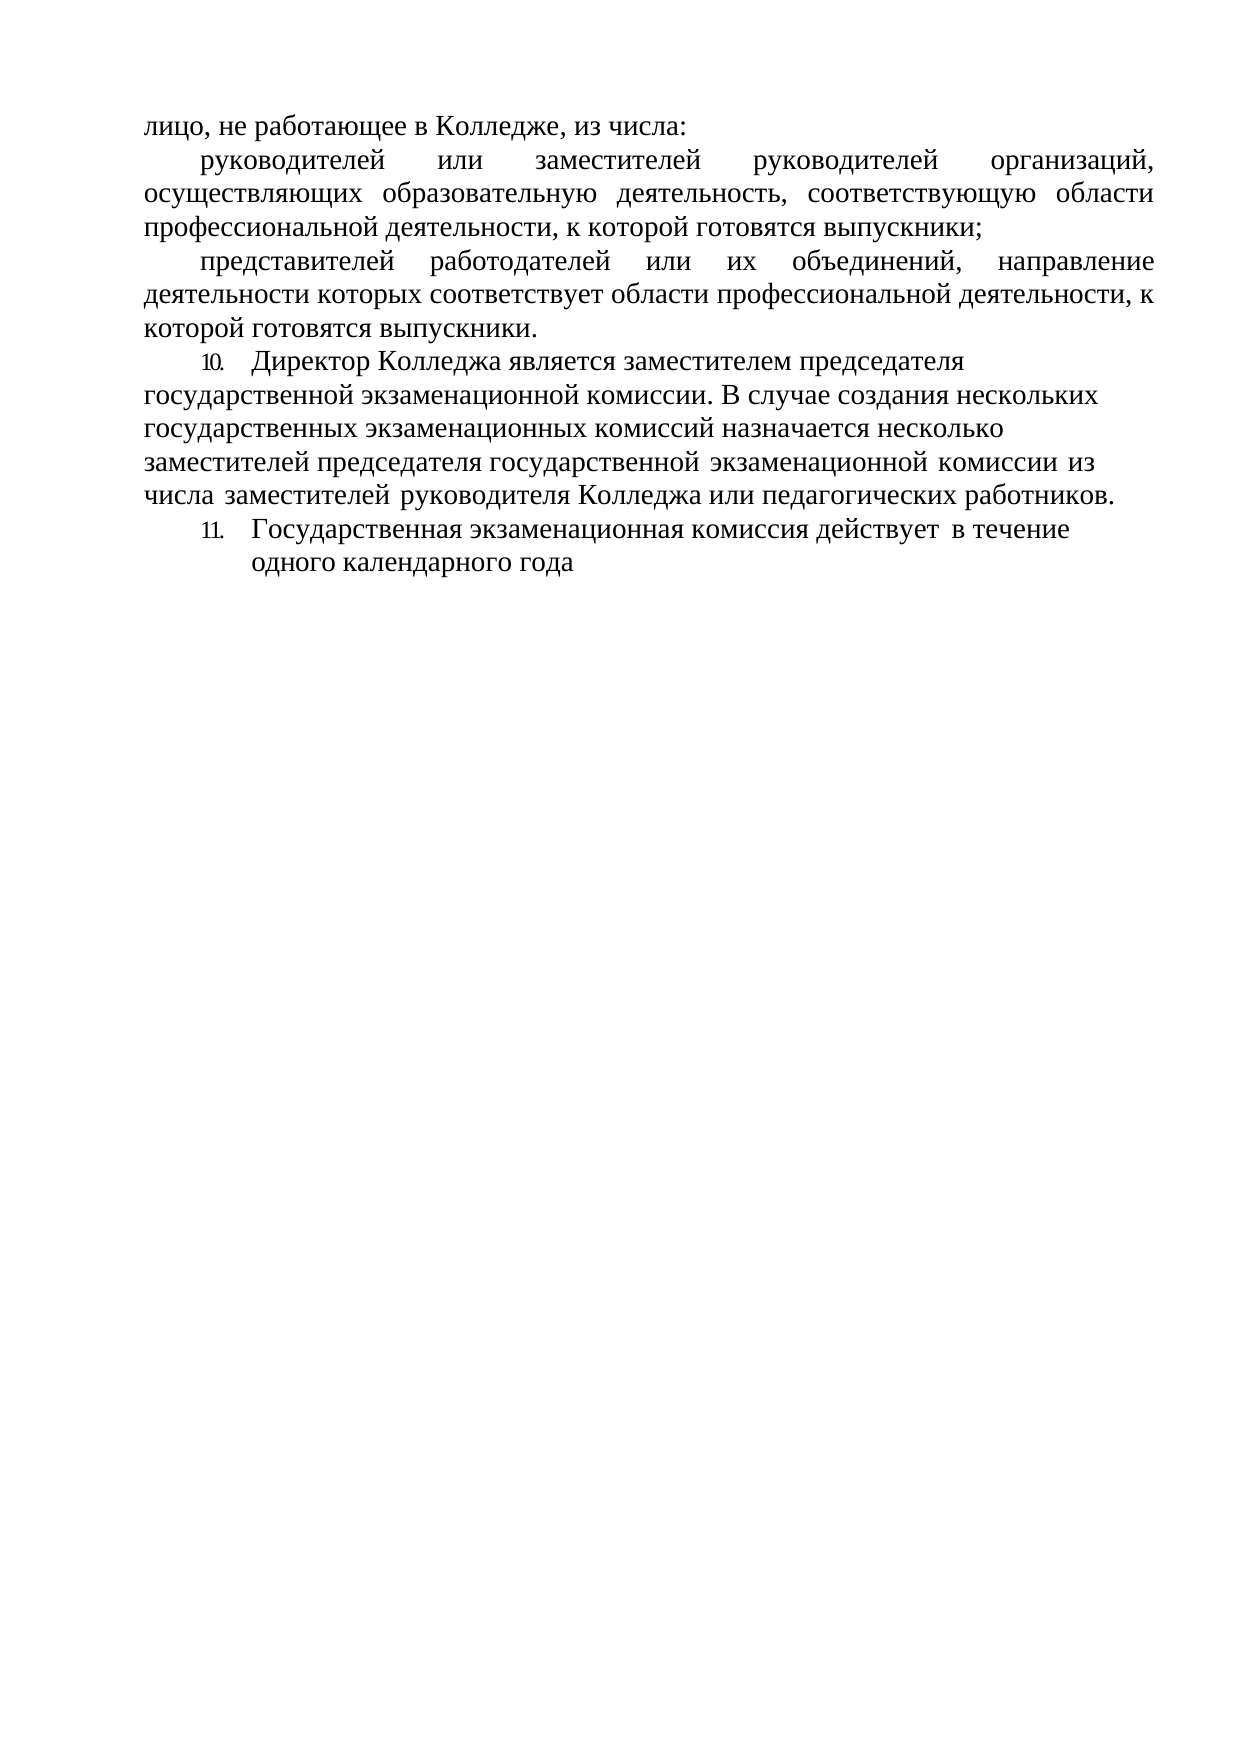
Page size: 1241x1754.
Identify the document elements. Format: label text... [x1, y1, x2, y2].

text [143, 108, 1154, 142]
list Государственная экзаменационная комиссия действует в течение одного календарного года [143, 511, 1155, 578]
list Директор Колледжа является заместителем председателя государственной экзаменационной комиссии. В случае создания нескольких государственных экзаменационных комиссий назначается несколько заместителей председателя государственной экзаменационной комиссии из числа заместителей руководителя Колледжа или педагогических работников. [143, 343, 1155, 511]
text руководителей или заместителей руководителей организаций, осуществляющих образовательную деятельность, соответствующую области профессиональной деятельности, к которой готовятся выпускники; [143, 142, 1155, 243]
text представителей работодателей или их объединений, направление деятельности которых соответствует области профессиональной деятельности, к которой готовятся выпускники. [143, 243, 1155, 343]
